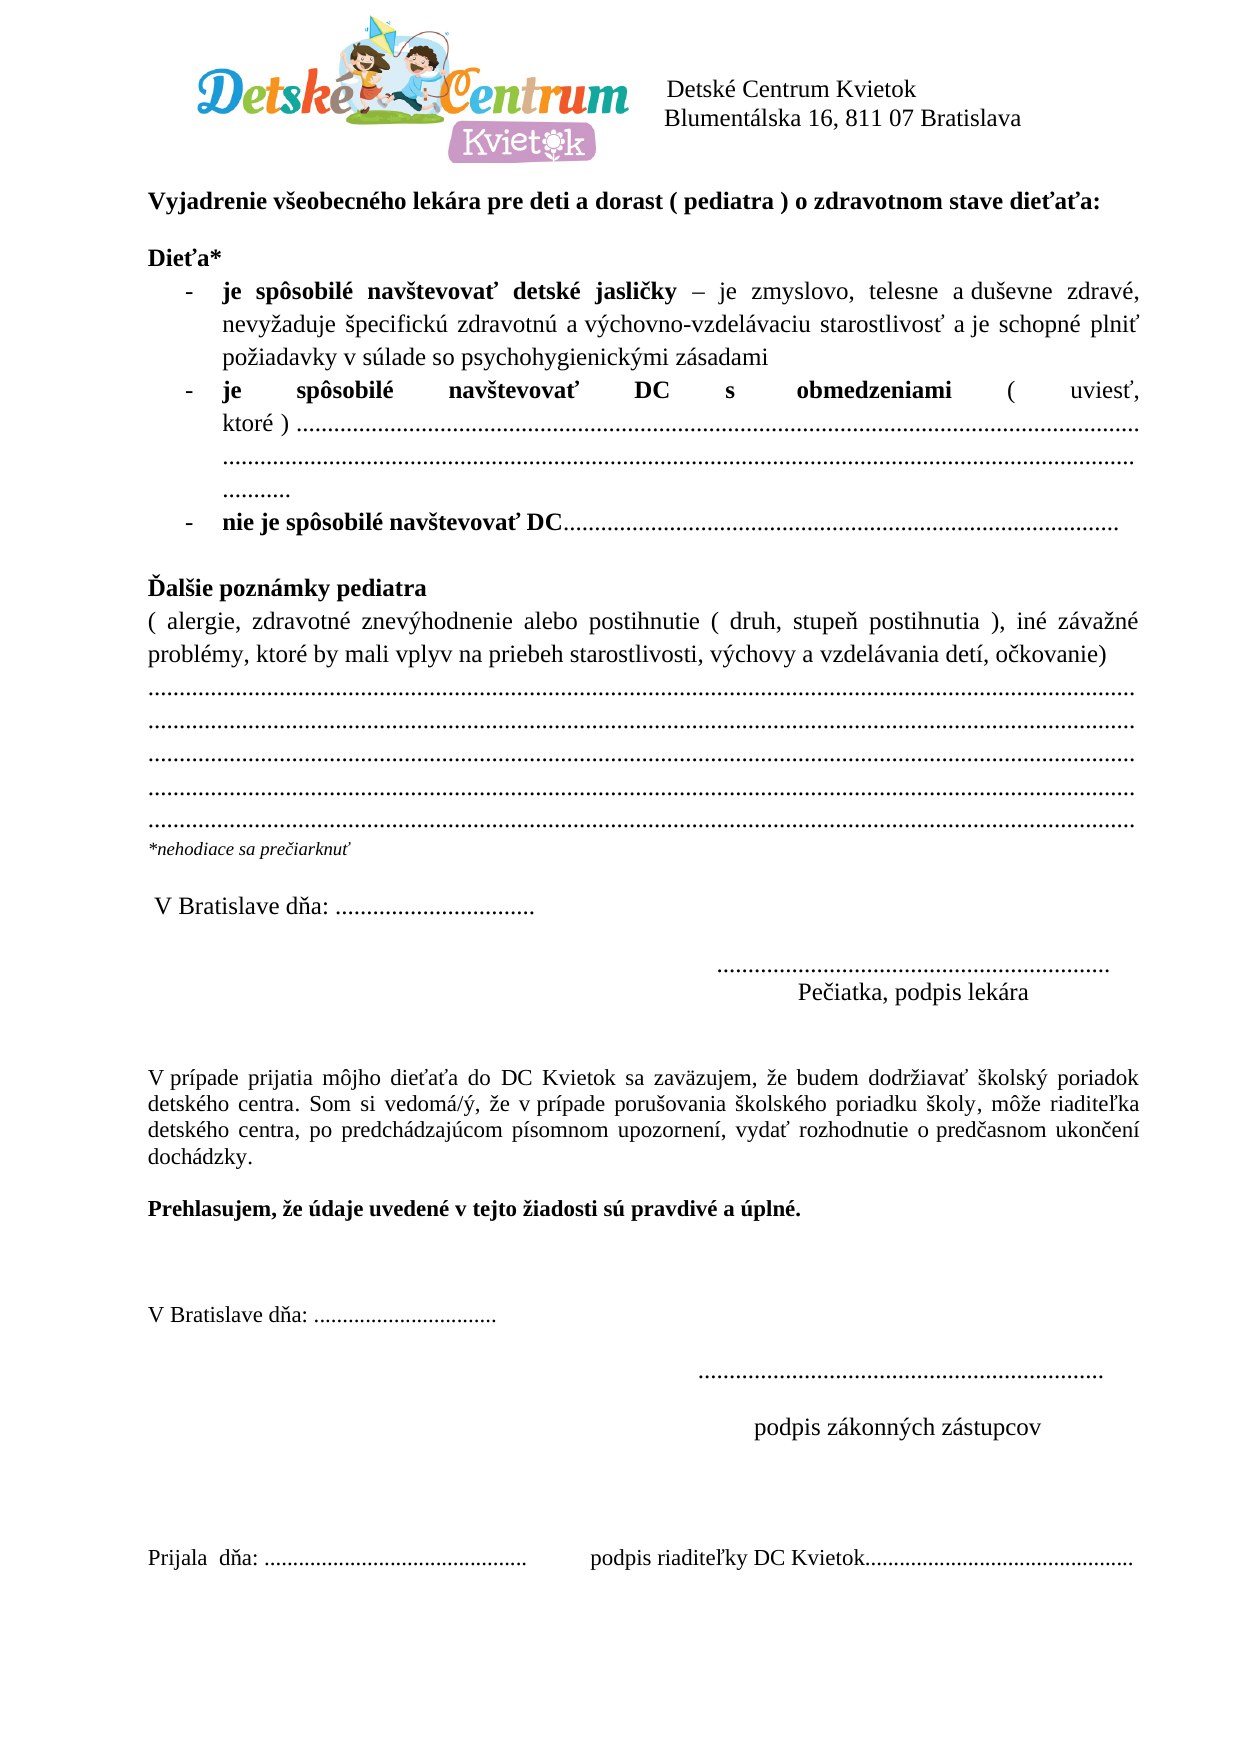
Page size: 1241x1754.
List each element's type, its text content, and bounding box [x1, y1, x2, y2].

text podpis zákonných zástupcov [148, 1412, 1140, 1441]
text *nehodiace sa prečiarknuť [148, 838, 1140, 859]
text ................................................................. [148, 1355, 1140, 1384]
list nie je spôsobilé navštevovať DC......................................................................................... [185, 507, 1140, 536]
picture [186, 12, 633, 163]
text Prijala dňa: .............................................. podpis riaditeľky DC Kvietok............................................... [148, 1544, 1140, 1571]
text Ďalšie poznámky pediatra [148, 573, 1140, 602]
list je spôsobilé navštevovať detské jasličky – je zmyslovo, telesne a duševne zdravé, nevyžaduje špecifickú zdravotnú a výchovno-vzdelávaciu starostlivosť a je schopné plniť požiadavky v súlade so psychohygienickými zásadami [185, 276, 1140, 371]
text ............................................................... [148, 949, 1140, 977]
text Vyjadrenie všeobecného lekára pre deti a dorast ( pediatra ) o zdravotnom stave dieťaťa: [148, 186, 1140, 214]
list je spôsobilé navštevovať DC s obmedzeniami ( uviesť, ktoré ) .................................................................................................................................................................................................................................................................................................... [185, 375, 1140, 503]
text ...................................................................................................................................................................................................................................................................................................................................................................................................................................................................................................................................................................................................................................................................................................................................................................................................................... [148, 672, 1140, 833]
text V Bratislave dňa: ................................ [148, 891, 1140, 920]
text Pečiatka, podpis lekára [148, 977, 1140, 1006]
text V prípade prijatia môjho dieťaťa do DC Kvietok sa zaväzujem, že budem dodržiavať školský poriadok detského centra. Som si vedomá/ý, že v prípade porušovania školského poriadku školy, môže riaditeľka detského centra, po predchádzajúcom písomnom upozornení, vydať rozhodnutie o predčasnom ukončení dochádzky. [148, 1064, 1140, 1169]
text V Bratislave dňa: ................................ [148, 1301, 1140, 1327]
text Dieťa* [148, 243, 1140, 272]
text Prehlasujem, že údaje uvedené v tejto žiadosti sú pravdivé a úplné. [148, 1195, 1140, 1222]
text ( alergie, zdravotné znevýhodnenie alebo postihnutie ( druh, stupeň postihnutia ), iné závažné problémy, ktoré by mali vplyv na priebeh starostlivosti, výchovy a vzdelávania detí, očkovanie) [148, 606, 1140, 668]
